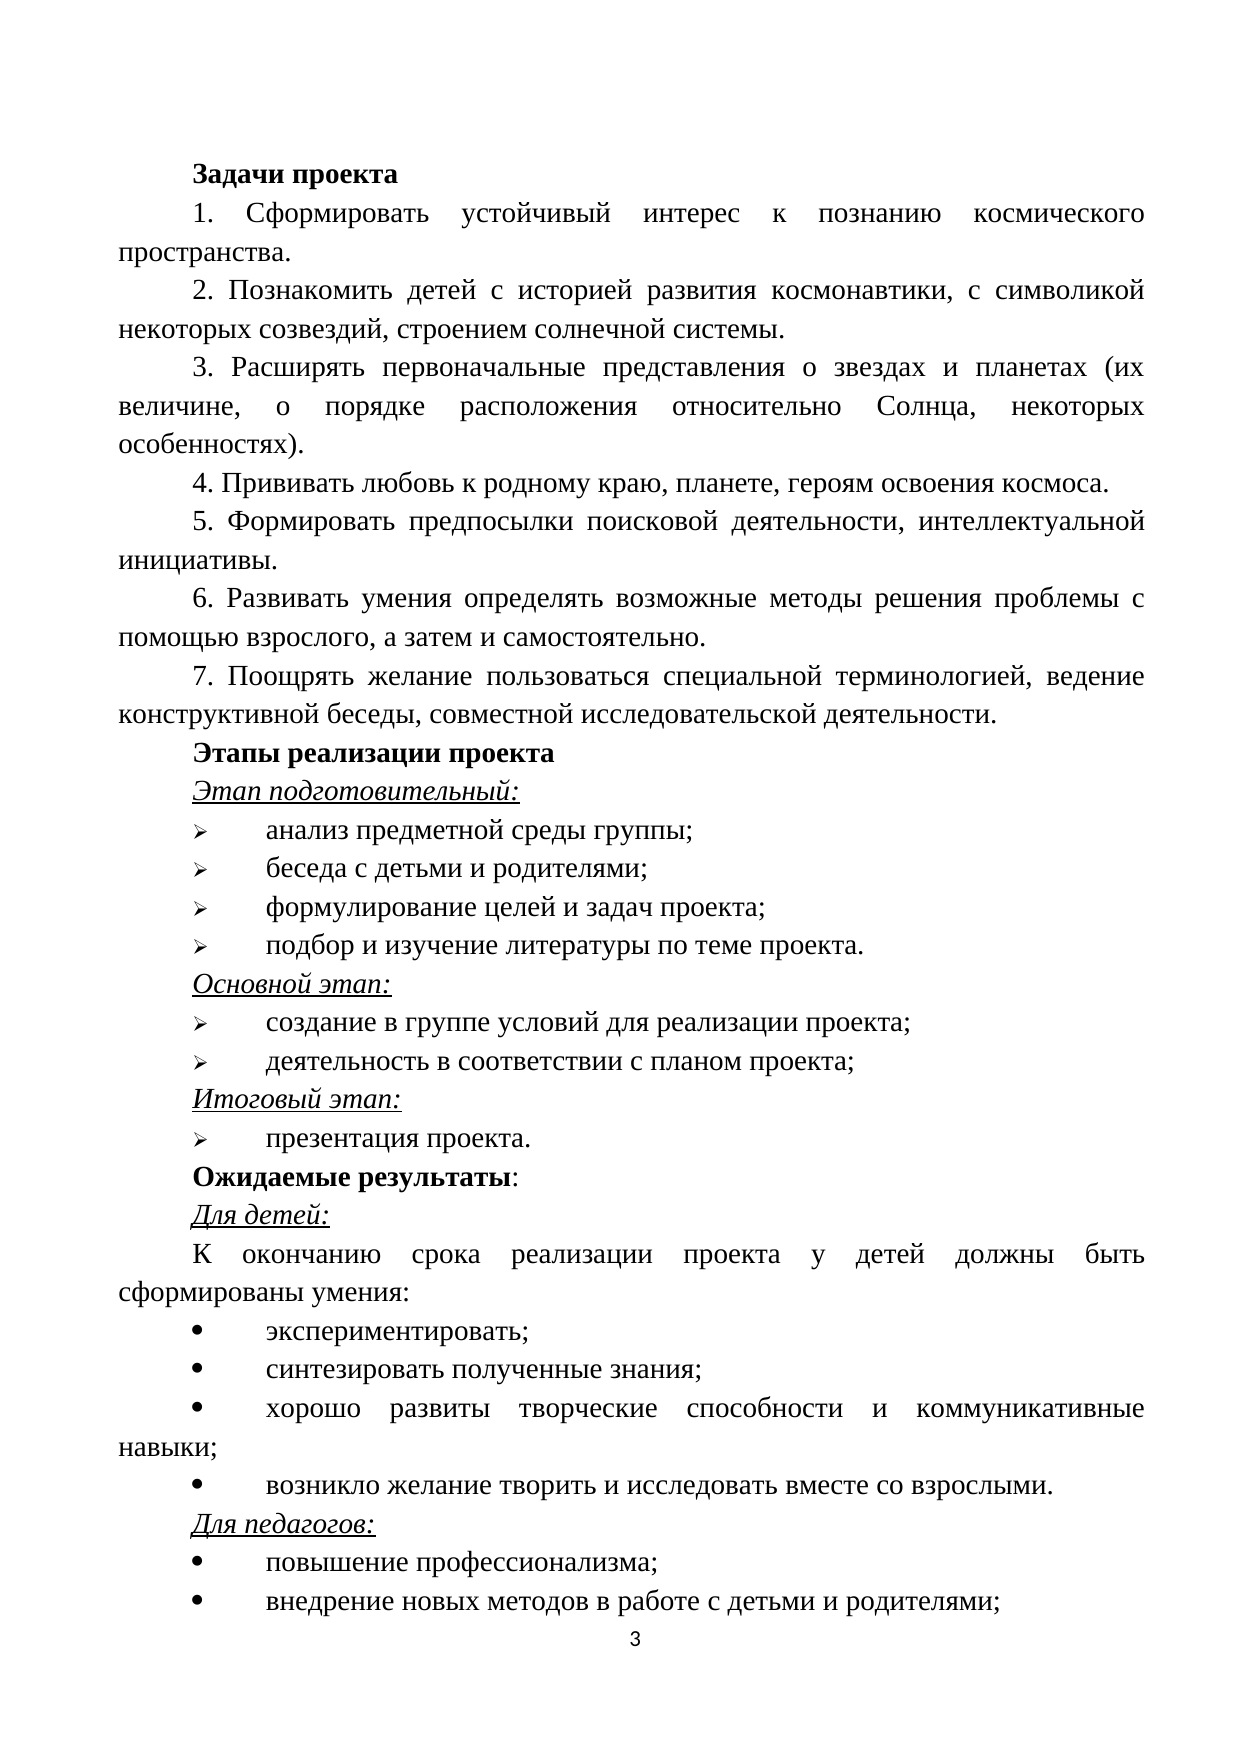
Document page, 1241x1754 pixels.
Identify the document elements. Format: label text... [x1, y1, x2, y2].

text 6. Развивать умения определять возможные методы решения проблемы с помощью взрослого, а затем и самостоятельно. [118, 581, 1146, 653]
text 5. Формировать предпосылки поисковой деятельности, интеллектуальной инициативы. [118, 503, 1146, 576]
text Основной этап: [118, 966, 1146, 999]
list экспериментировать; [118, 1313, 1146, 1347]
list хорошо развиты творческие способности и коммуникативные навыки; [118, 1390, 1146, 1462]
list внедрение новых методов в работе с детьми и родителями; [118, 1583, 1146, 1617]
text Итоговый этап: [118, 1082, 1146, 1115]
list повышение профессионализма; [118, 1544, 1146, 1578]
text К окончанию срока реализации проекта у детей должны быть сформированы умения: [118, 1236, 1146, 1308]
list анализ предметной среды группы; [118, 812, 1146, 845]
list синтезировать полученные знания; [118, 1352, 1146, 1385]
text Задачи проекта [118, 157, 1146, 190]
list формулирование целей и задач проекта; [118, 889, 1146, 922]
text Ожидаемые результаты: [118, 1159, 1146, 1192]
text 1. Сформировать устойчивый интерес к познанию космического пространства. [118, 195, 1146, 267]
text 4. Прививать любовь к родному краю, планете, героям освоения космоса. [118, 465, 1146, 498]
list подбор и изучение литературы по теме проекта. [118, 927, 1146, 961]
list презентация проекта. [118, 1120, 1146, 1154]
list создание в группе условий для реализации проекта; [118, 1004, 1146, 1038]
text 7. Поощрять желание пользоваться специальной терминологией, ведение конструктивной беседы, совместной исследовательской деятельности. [118, 658, 1146, 730]
text Этап подготовительный: [118, 773, 1146, 807]
list деятельность в соответствии с планом проекта; [118, 1043, 1146, 1077]
text Для педагогов: [118, 1506, 1146, 1539]
list беседа с детьми и родителями; [118, 850, 1146, 884]
text 2. Познакомить детей с историей развития космонавтики, с символикой некоторых созвездий, строением солнечной системы. [118, 272, 1146, 344]
list возникло желание творить и исследовать вместе со взрослыми. [118, 1467, 1146, 1501]
text Для детей: [118, 1197, 1146, 1231]
text Этапы реализации проекта [118, 735, 1146, 768]
text 3. Расширять первоначальные представления о звездах и планетах (их величине, о порядке расположения относительно Солнца, некоторых особенностях). [118, 349, 1146, 460]
